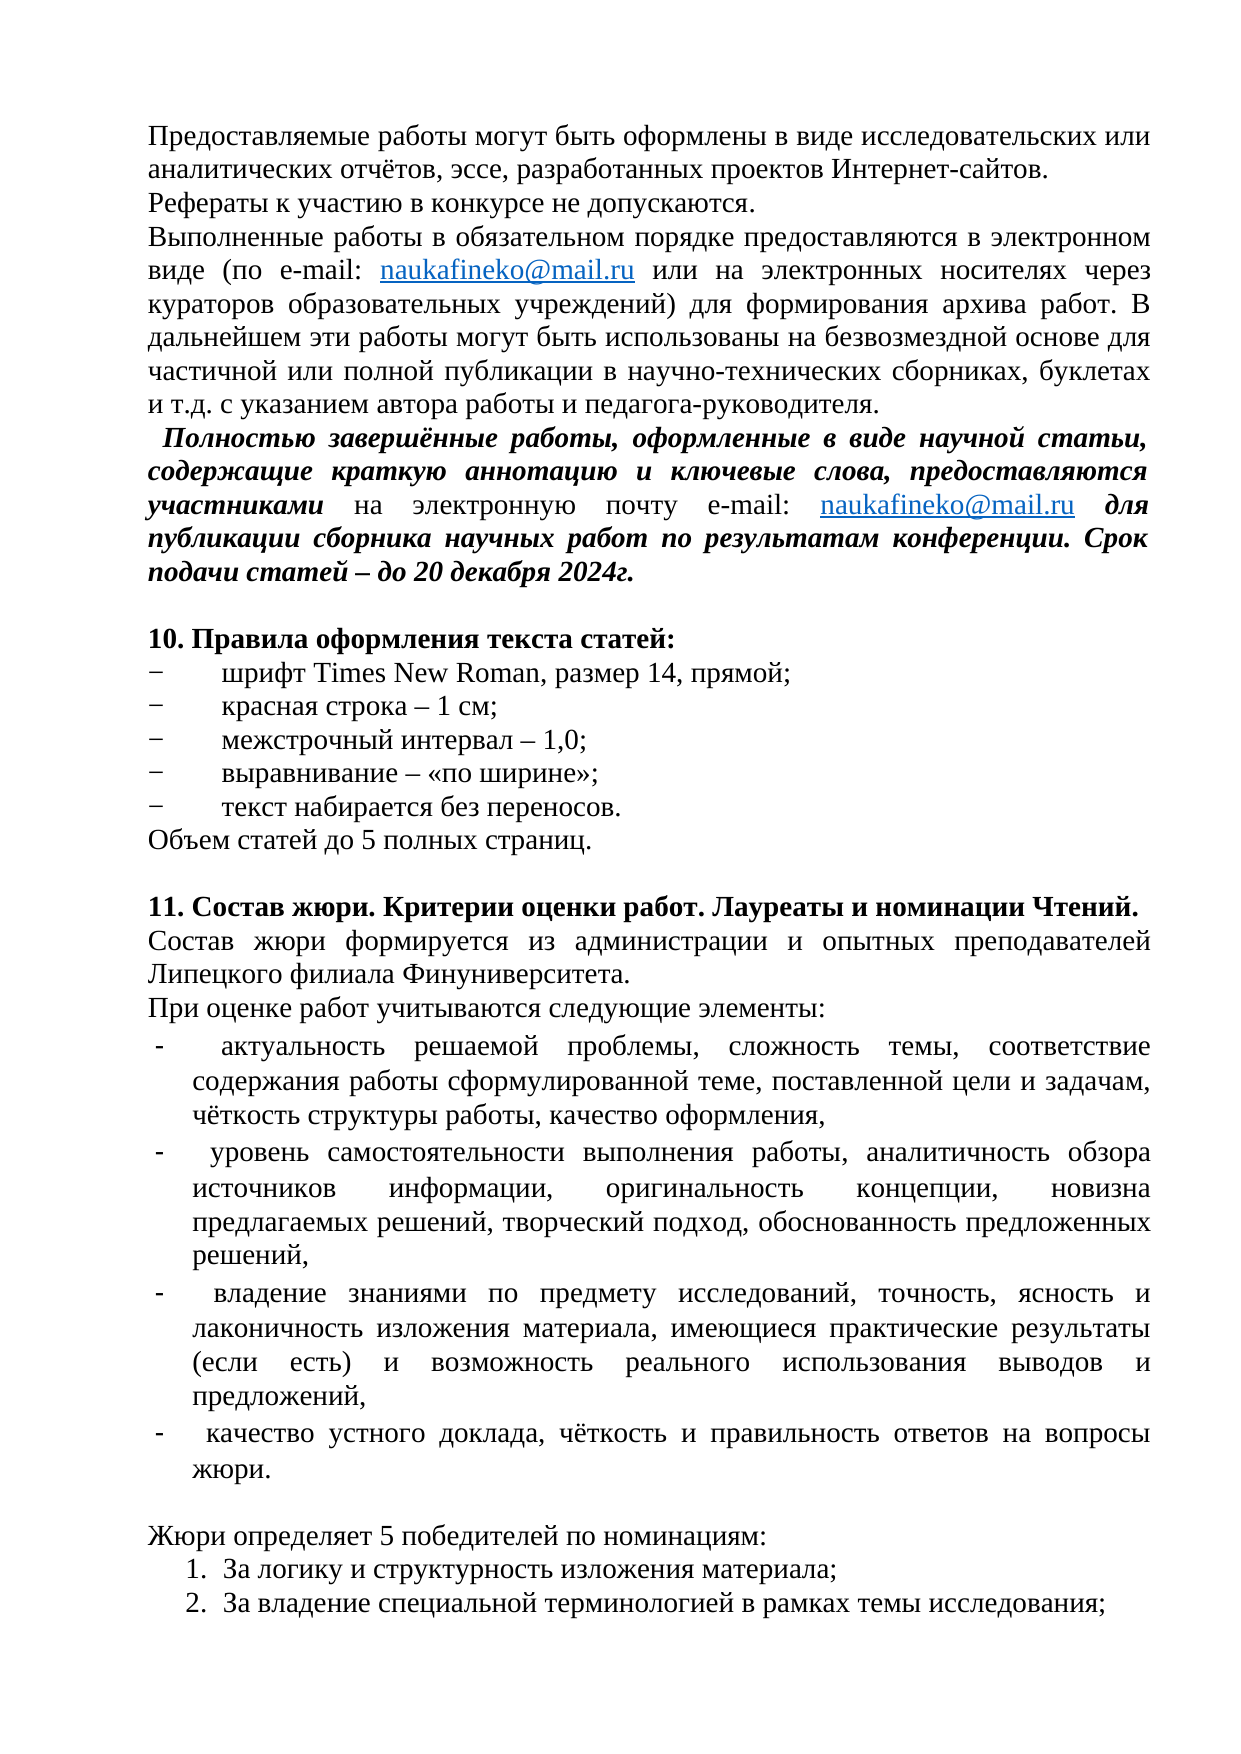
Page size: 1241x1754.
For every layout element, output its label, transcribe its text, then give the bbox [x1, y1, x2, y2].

list За владение специальной терминологией в рамках темы исследования; [185, 1585, 1152, 1618]
list − выравнивание – «по ширине»; [148, 755, 1152, 789]
list актуальность решаемой проблемы, сложность темы, соответствие содержания работы сформулированной теме, поставленной цели и задачам, чёткость структуры работы, качество оформления, [154, 1024, 1152, 1131]
list При оценке работ учитываются следующие элементы: [148, 990, 1152, 1024]
list Полностью завершённые работы, оформленные в виде научной статьи, содержащие краткую аннотацию и ключевые слова, предоставляются участниками на электронную почту e-mail: naukafineko@mail.ru для публикации сборника научных работ по результатам конференции. Срок подачи статей – до 20 декабря 2024г. [148, 420, 1152, 588]
list Предоставляемые работы могут быть оформлены в виде исследовательских или аналитических отчётов, эссе, разработанных проектов Интернет-сайтов. [148, 118, 1152, 185]
list 11. Состав жюри. Критерии оценки работ. Лауреаты и номинации Чтений. [148, 889, 1152, 923]
list − шрифт Times New Roman, размер 14, прямой; [148, 655, 1152, 688]
list Выполненные работы в обязательном порядке предоставляются в электронном виде (по e-mail: naukafineko@mail.ru или на электронных носителях через кураторов образовательных учреждений) для формирования архива работ. В дальнейшем эти работы могут быть использованы на безвозмездной основе для частичной или полной публикации в научно-технических сборниках, буклетах и т.д. с указанием автора работы и педагога-руководителя. [148, 219, 1152, 420]
list За логику и структурность изложения материала; [185, 1551, 1152, 1585]
list Жюри определяет 5 победителей по номинациям: [148, 1518, 1152, 1551]
list уровень самостоятельности выполнения работы, аналитичность обзора источников информации, оригинальность концепции, новизна предлагаемых решений, творческий подход, обоснованность предложенных решений, [154, 1131, 1152, 1271]
list − межстрочный интервал – 1,0; [148, 722, 1152, 755]
list 10. Правила оформления текста статей: [148, 621, 1152, 655]
list Рефераты к участию в конкурсе не допускаются. [148, 185, 1152, 219]
list владение знаниями по предмету исследований, точность, ясность и лаконичность изложения материала, имеющиеся практические результаты (если есть) и возможность реального использования выводов и предложений, [154, 1271, 1152, 1411]
list Объем статей до 5 полных страниц. [148, 822, 1152, 856]
list − текст набирается без переносов. [148, 789, 1152, 822]
list качество устного доклада, чёткость и правильность ответов на вопросы жюри. [154, 1411, 1152, 1484]
list − красная строка – 1 см; [148, 688, 1152, 722]
list Состав жюри формируется из администрации и опытных преподавателей Липецкого филиала Финуниверситета. [148, 923, 1152, 990]
